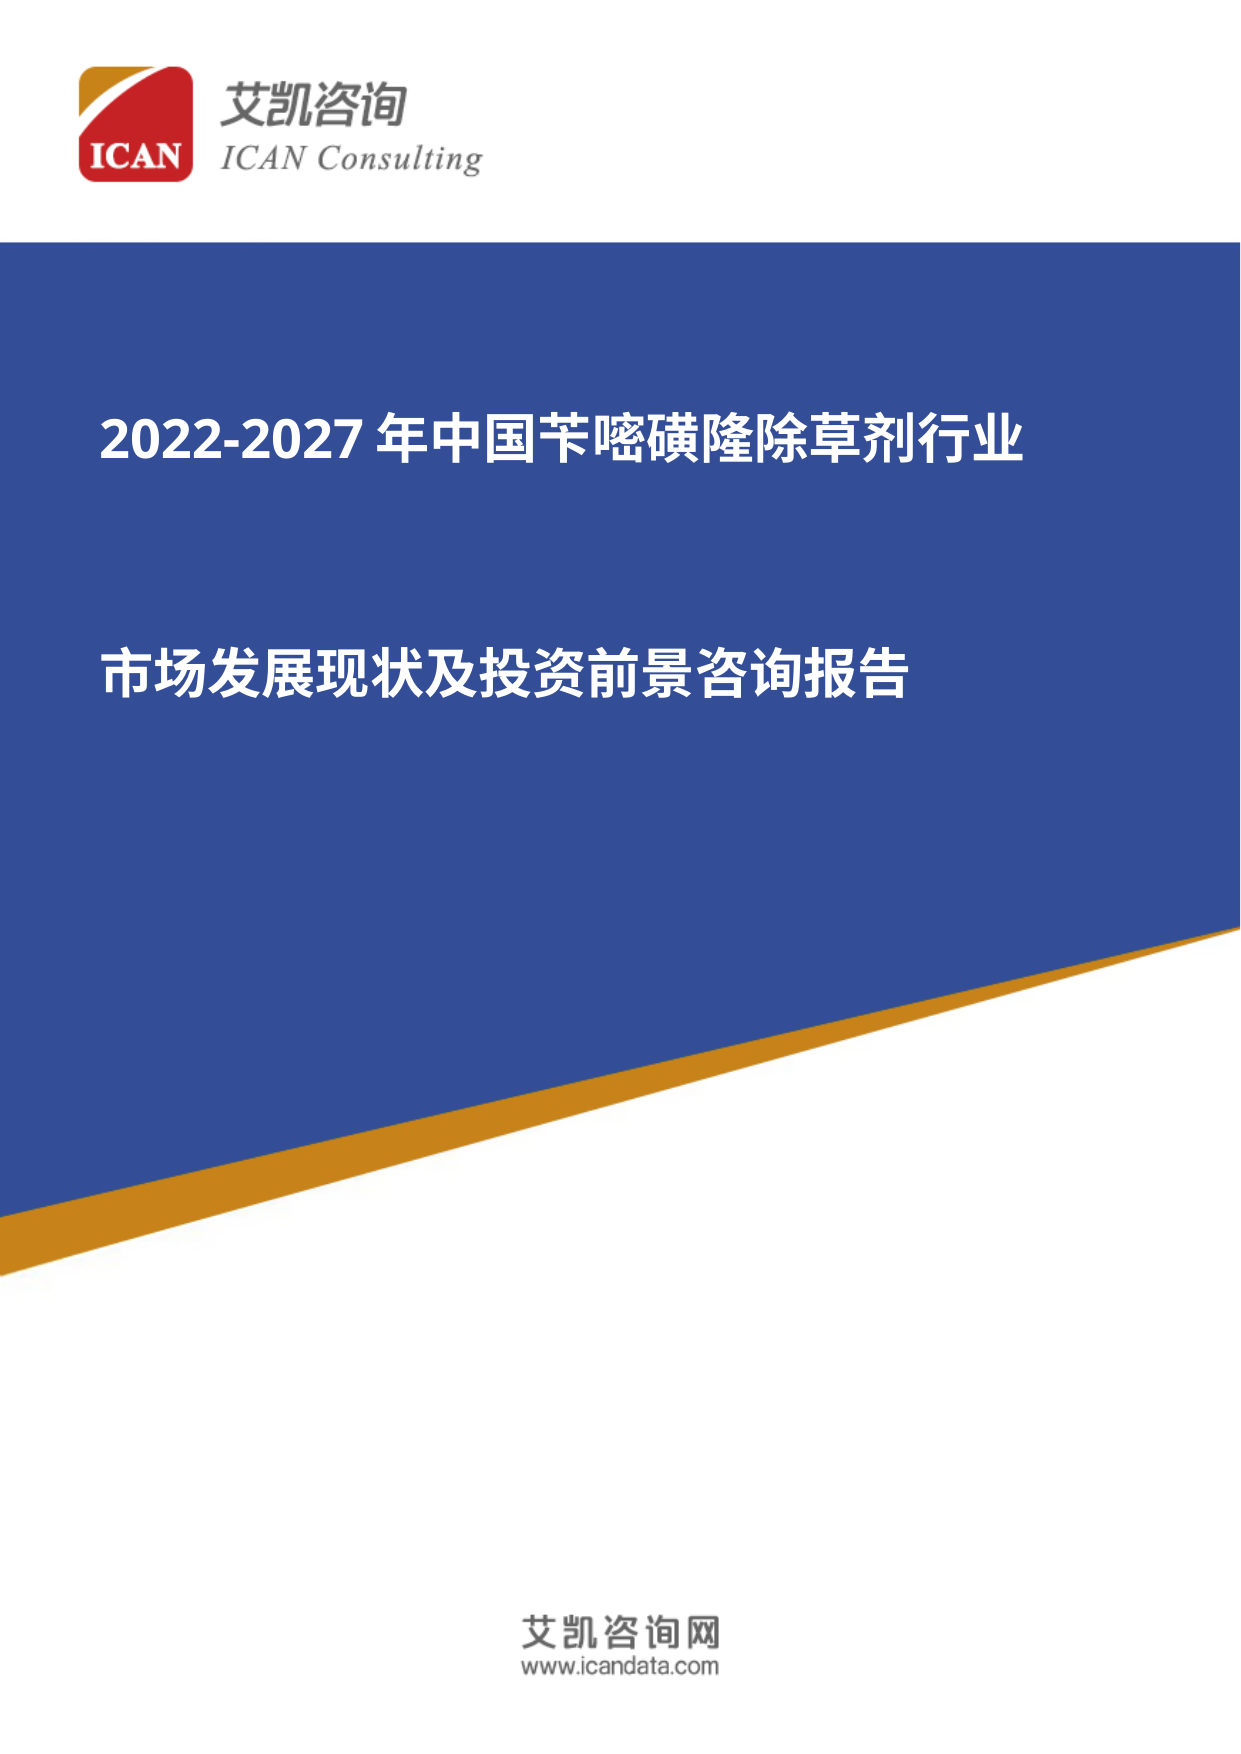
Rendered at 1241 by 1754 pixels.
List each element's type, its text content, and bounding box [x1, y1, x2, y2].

subtitle 2022-2027年中国苄嘧磺隆除草剂行业市场发展现状及投资前景咨询报告 [99, 386, 1053, 718]
picture [0, 5, 1241, 1754]
